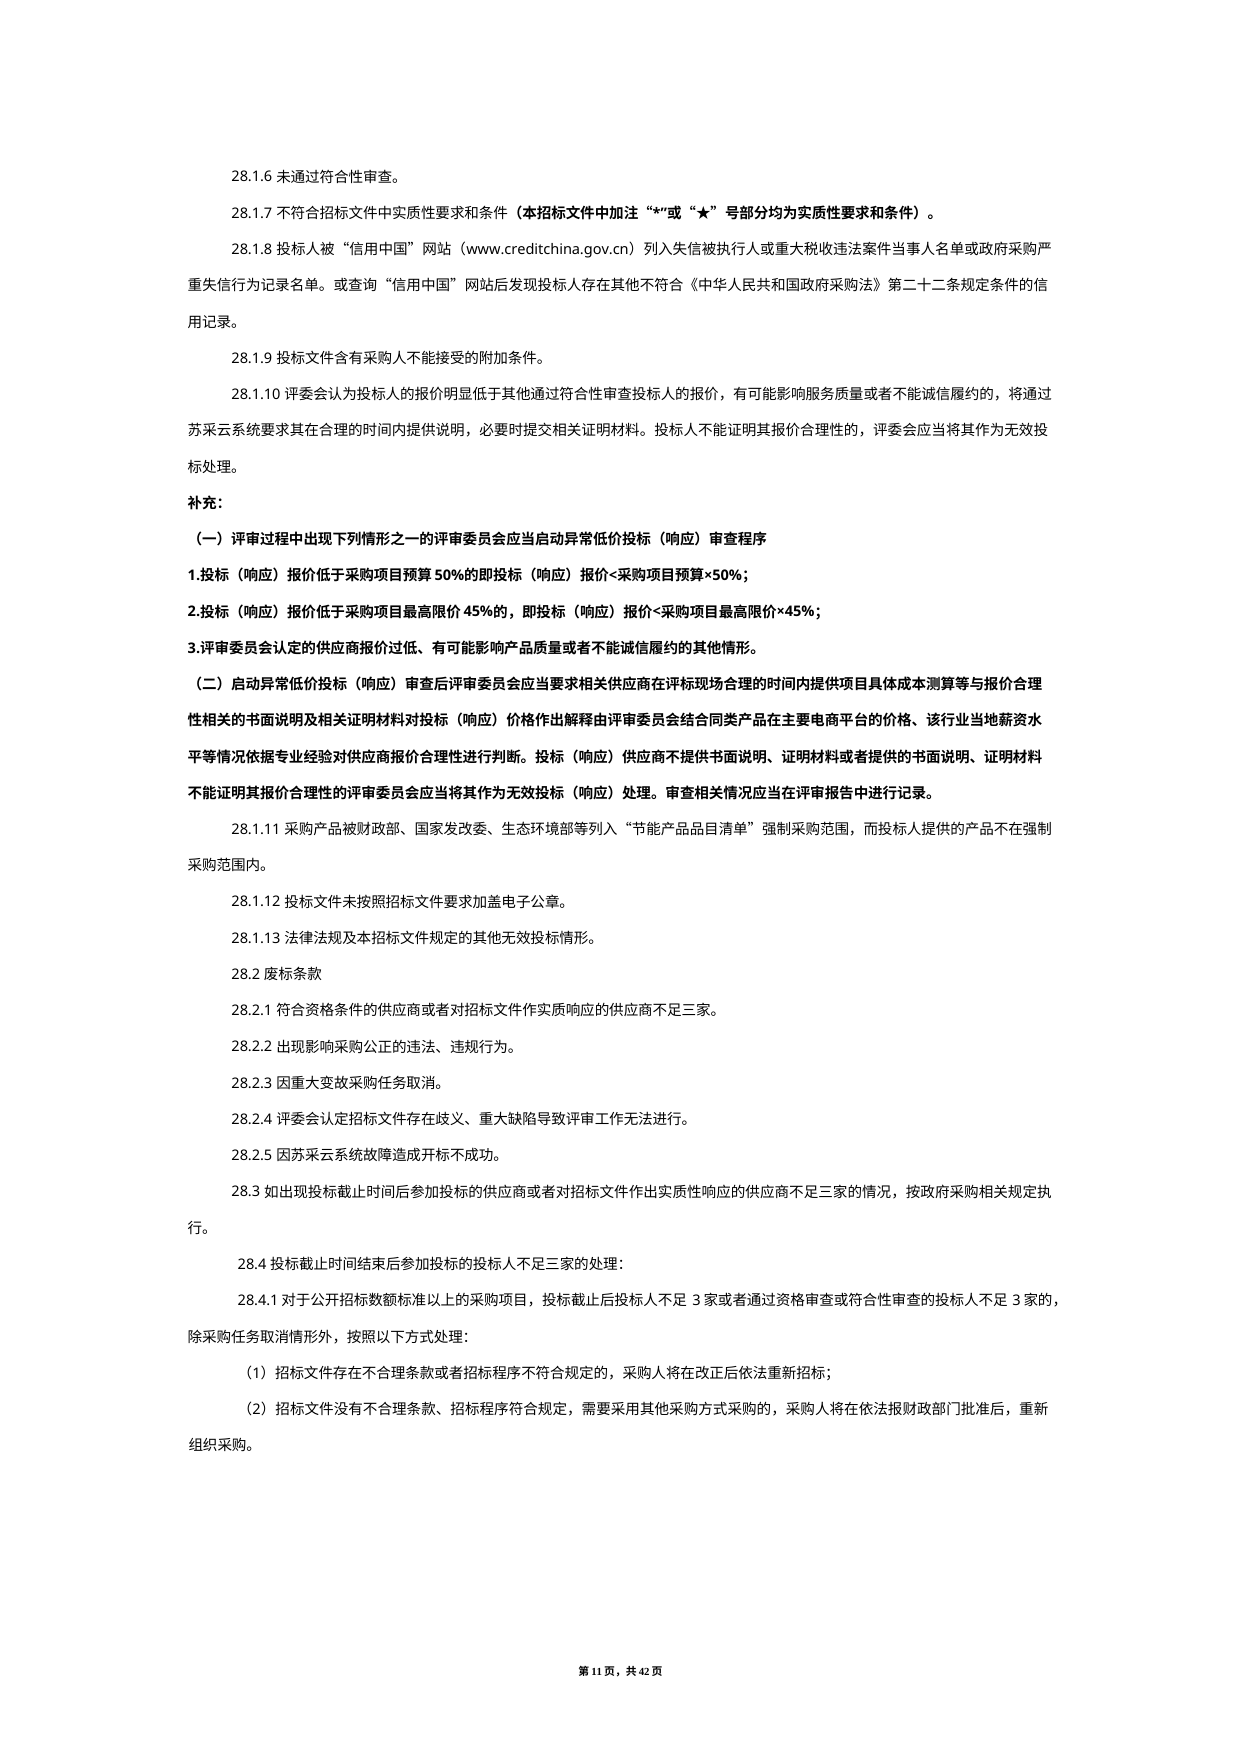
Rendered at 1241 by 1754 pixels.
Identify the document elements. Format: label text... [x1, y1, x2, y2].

text 补充： [187, 476, 1053, 512]
text （二）启动异常低价投标（响应）审查后评审委员会应当要求相关供应商在评标现场合理的时间内提供项目具体成本测算等与报价合理性相关的书面说明及相关证明材料对投标（响应）价格作出解释由评审委员会结合同类产品在主要电商平台的价格、该行业当地薪资水平等情况依据专业经验对供应商报价合理性进行判断。投标（响应）供应商不提供书面说明、证明材料或者提供的书面说明、证明材料不能证明其报价合理性的评审委员会应当将其作为无效投标（响应）处理。审查相关情况应当在评审报告中进行记录。 [187, 657, 1053, 802]
text 28.1.6 未通过符合性审查。 [187, 150, 1053, 186]
text 28.1.7 不符合招标文件中实质性要求和条件（本招标文件中加注“*”或“★”号部分均为实质性要求和条件）。 [187, 186, 1053, 222]
text 28.2.1 符合资格条件的供应商或者对招标文件作实质响应的供应商不足三家。 [187, 984, 1053, 1020]
text 28.1.9 投标文件含有采购人不能接受的附加条件。 [187, 331, 1053, 367]
text 28.1.13 法律法规及本招标文件规定的其他无效投标情形。 [187, 911, 1053, 947]
text 28.4.1对于公开招标数额标准以上的采购项目，投标截止后投标人不足3家或者通过资格审查或符合性审查的投标人不足3家的，除采购任务取消情形外，按照以下方式处理： [187, 1274, 1053, 1346]
text 28.1.8 投标人被“信用中国”网站（www.creditchina.gov.cn）列入失信被执行人或重大税收违法案件当事人名单或政府采购严重失信行为记录名单。或查询“信用中国”网站后发现投标人存在其他不符合《中华人民共和国政府采购法》第二十二条规定条件的信用记录。 [187, 222, 1053, 331]
text 28.2.5 因苏采云系统故障造成开标不成功。 [187, 1129, 1053, 1165]
text 28.2.4 评委会认定招标文件存在歧义、重大缺陷导致评审工作无法进行。 [187, 1092, 1053, 1129]
text 28.3 如出现投标截止时间后参加投标的供应商或者对招标文件作出实质性响应的供应商不足三家的情况，按政府采购相关规定执行。 [187, 1165, 1053, 1237]
text 28.2.2 出现影响采购公正的违法、违规行为。 [187, 1020, 1053, 1056]
text 2.投标（响应）报价低于采购项目最高限价45%的，即投标（响应）报价<采购项目最高限价×45%； [187, 585, 1053, 621]
text 28.1.12 投标文件未按照招标文件要求加盖电子公章。 [187, 875, 1053, 911]
text （1）招标文件存在不合理条款或者招标程序不符合规定的，采购人将在改正后依法重新招标； [188, 1346, 1053, 1382]
text 28.1.10 评委会认为投标人的报价明显低于其他通过符合性审查投标人的报价，有可能影响服务质量或者不能诚信履约的，将通过苏采云系统要求其在合理的时间内提供说明，必要时提交相关证明材料。投标人不能证明其报价合理性的，评委会应当将其作为无效投标处理。 [187, 367, 1053, 476]
text 28.2 废标条款 [187, 947, 1053, 984]
text （2）招标文件没有不合理条款、招标程序符合规定，需要采用其他采购方式采购的，采购人将在依法报财政部门批准后，重新组织采购。 [188, 1382, 1053, 1455]
text 28.1.11 采购产品被财政部、国家发改委、生态环境部等列入“节能产品品目清单”强制采购范围，而投标人提供的产品不在强制采购范围内。 [187, 802, 1053, 875]
text 3.评审委员会认定的供应商报价过低、有可能影响产品质量或者不能诚信履约的其他情形。 [187, 621, 1053, 657]
text 28.2.3 因重大变故采购任务取消。 [187, 1056, 1053, 1092]
text 1.投标（响应）报价低于采购项目预算50%的即投标（响应）报价<采购项目预算×50%； [187, 549, 1053, 585]
text 28.4 投标截止时间结束后参加投标的投标人不足三家的处理： [188, 1237, 1053, 1274]
text （一）评审过程中出现下列情形之一的评审委员会应当启动异常低价投标（响应）审查程序 [187, 512, 1053, 549]
